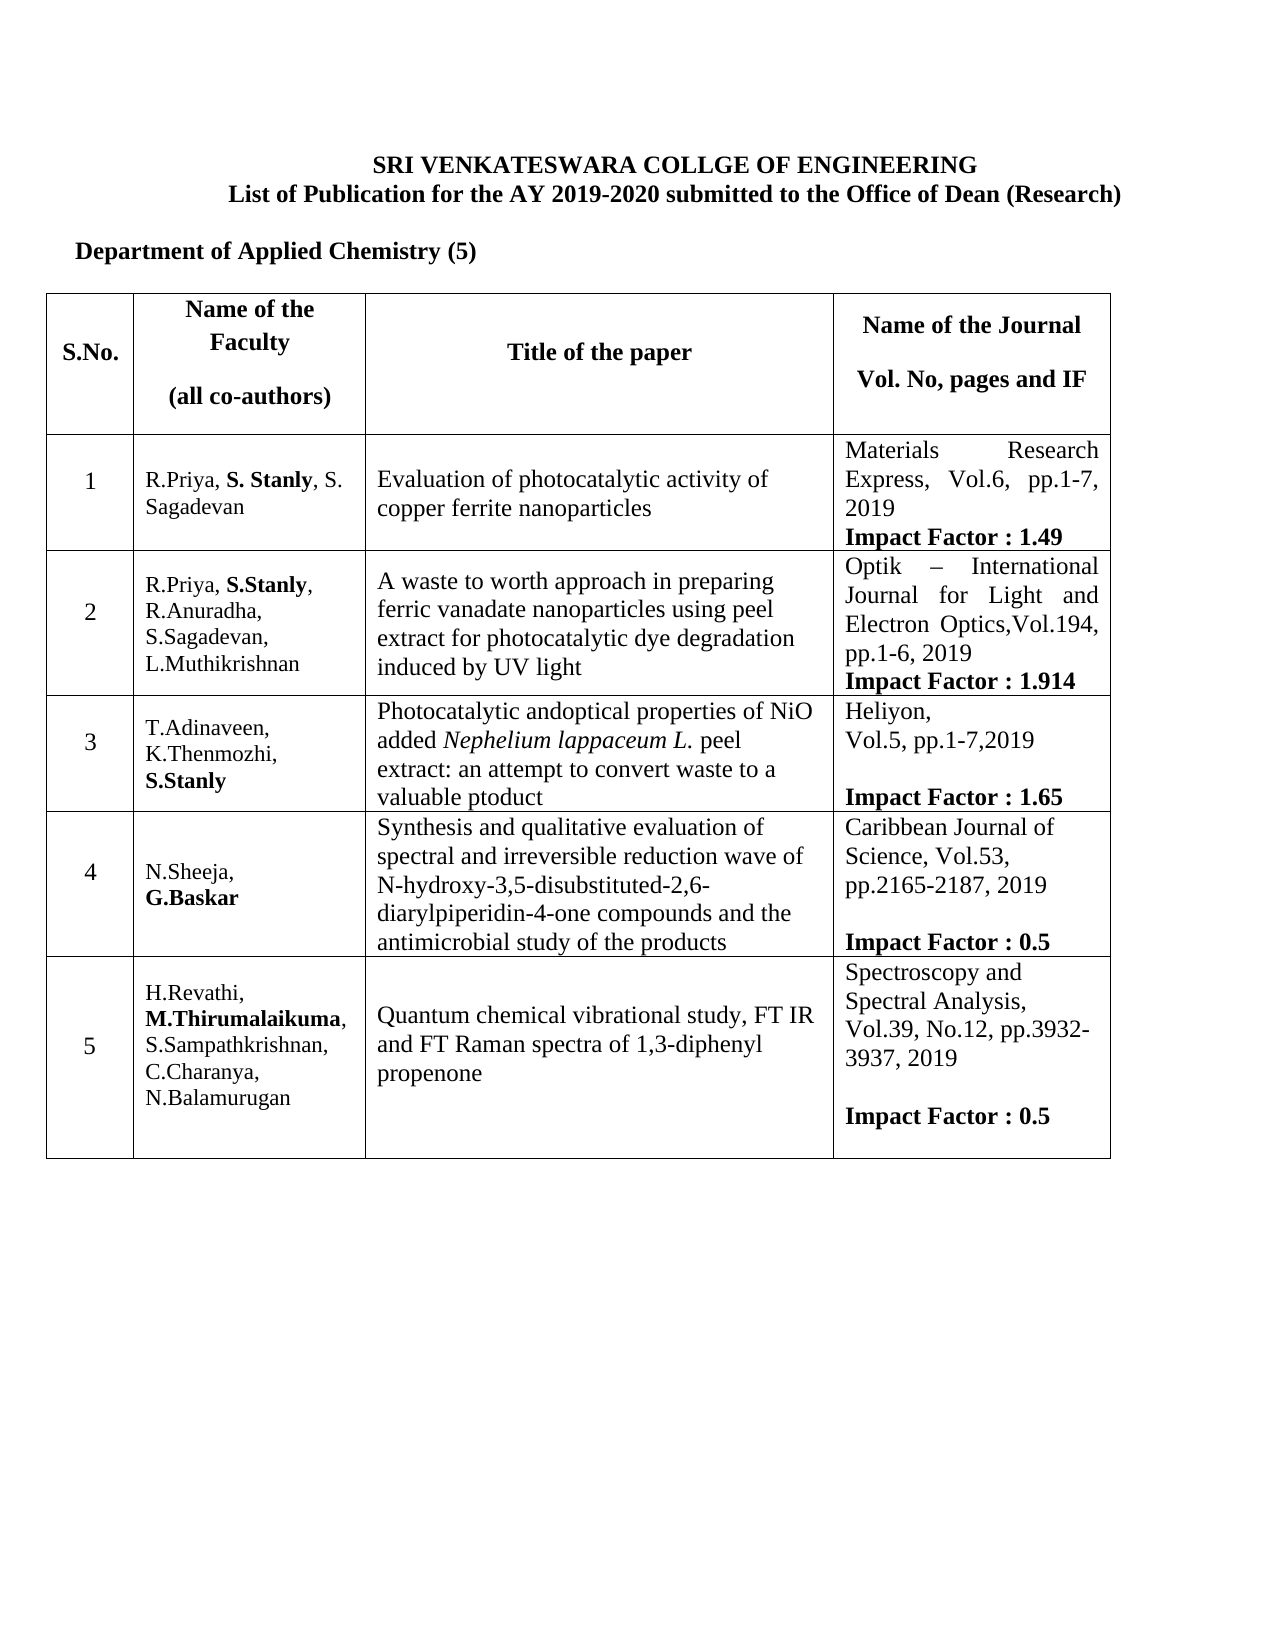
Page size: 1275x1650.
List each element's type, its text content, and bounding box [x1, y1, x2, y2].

table_cell Photocatalytic andoptical properties of NiO added Nephelium lappaceum L. peel extract: an attempt to convert waste to a valuable ptoduct [366, 696, 833, 811]
table_header S.No. [47, 294, 133, 434]
table_header Name of the Faculty (all co-authors) [134, 294, 365, 434]
table_cell H.Revathi, M.Thirumalaikuma, S.Sampathkrishnan, C.Charanya, N.Balamurugan [134, 957, 365, 1158]
table_header Title of the paper [366, 294, 833, 434]
table_cell 1 [47, 435, 133, 550]
table_cell Materials Research Express, Vol.6, pp.1-7, 2019 Impact Factor : 1.49 [834, 435, 1110, 550]
table_cell 5 [47, 957, 133, 1158]
table_cell N.Sheeja, G.Baskar [134, 812, 365, 956]
table_cell Optik – International Journal for Light and Electron Optics,Vol.194, pp.1-6, 2019 Impact Factor : 1.914 [834, 551, 1110, 695]
table_cell R.Priya, S.Stanly, R.Anuradha, S.Sagadevan, L.Muthikrishnan [134, 551, 365, 695]
table_cell 2 [47, 551, 133, 695]
table_cell 4 [47, 812, 133, 956]
table_cell Quantum chemical vibrational study, FT IR and FT Raman spectra of 1,3-diphenyl propenone [366, 957, 833, 1158]
table_cell Caribbean Journal of Science, Vol.53, pp.2165-2187, 2019 Impact Factor : 0.5 [834, 812, 1110, 956]
table_cell A waste to worth approach in preparing ferric vanadate nanoparticles using peel extract for photocatalytic dye degradation induced by UV light [366, 551, 833, 695]
text Department of Applied Chemistry (5) [75, 236, 1200, 265]
table_cell Synthesis and qualitative evaluation of spectral and irreversible reduction wave of N-hydroxy-3,5-disubstituted-2,6-diarylpiperidin-4-one compounds and the antimicrobial study of the products [366, 812, 833, 956]
text SRI VENKATESWARA COLLGE OF ENGINEERING [150, 150, 1200, 179]
text List of Publication for the AY 2019-2020 submitted to the Office of Dean (Research) [150, 179, 1200, 207]
table_cell Spectroscopy and Spectral Analysis, Vol.39, No.12, pp.3932-3937, 2019 Impact Factor : 0.5 [834, 957, 1110, 1158]
table_cell T.Adinaveen, K.Thenmozhi, S.Stanly [134, 696, 365, 811]
table_cell 3 [47, 696, 133, 811]
table_cell Evaluation of photocatalytic activity of copper ferrite nanoparticles [366, 435, 833, 550]
table_cell Heliyon, Vol.5, pp.1-7,2019 Impact Factor : 1.65 [834, 696, 1110, 811]
table_cell R.Priya, S. Stanly, S. Sagadevan [134, 435, 365, 550]
table_header Name of the Journal Vol. No, pages and IF [834, 294, 1110, 434]
